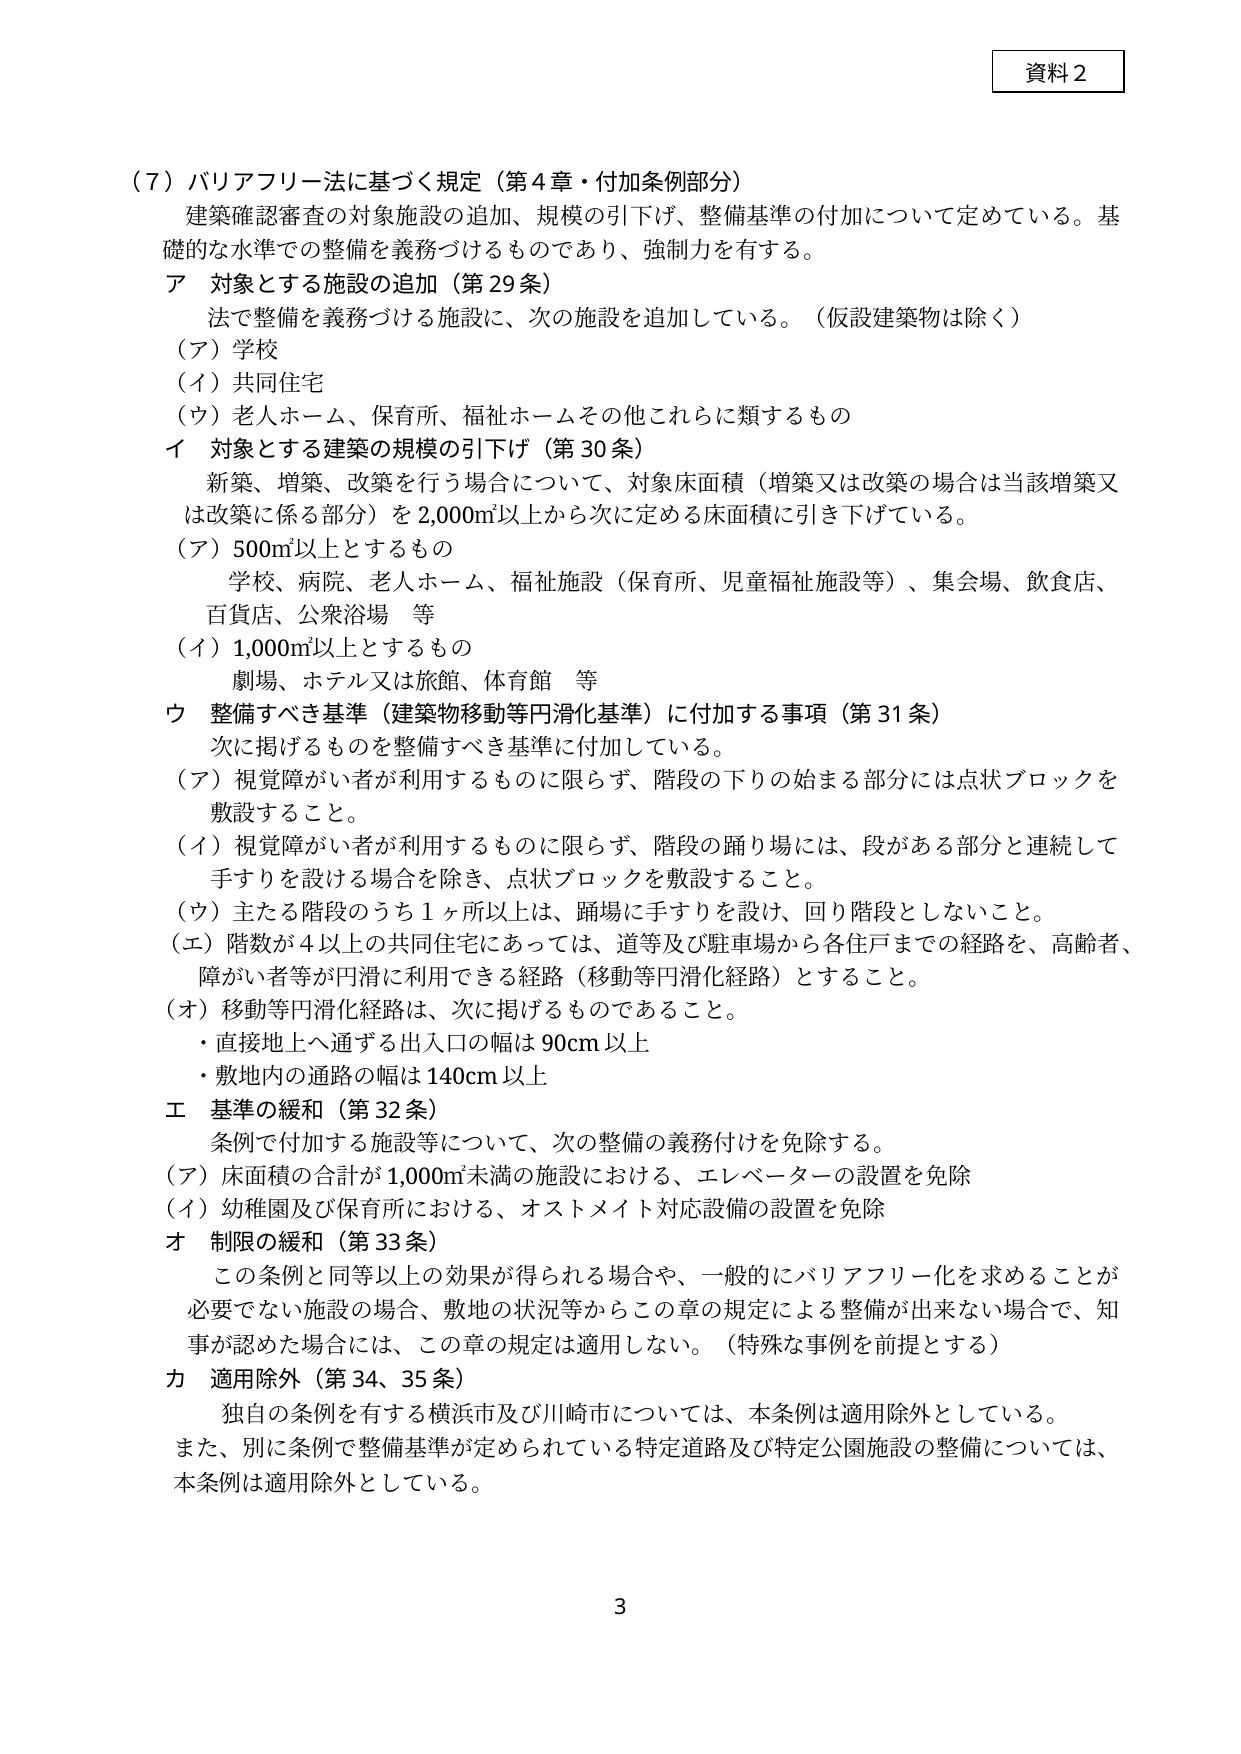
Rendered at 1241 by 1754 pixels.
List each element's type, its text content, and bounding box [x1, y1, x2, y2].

text 次に掲げるものを整備すべき基準に付加している。 [118, 729, 1122, 762]
text 条例で付加する施設等について、次の整備の義務付けを免除する。 [118, 1125, 1122, 1158]
text この条例と同等以上の効果が得られる場合や、一般的にバリアフリー化を求めることが必要でない施設の場合、敷地の状況等からこの章の規定による整備が出来ない場合で、知事が認めた場合には、この章の規定は適用しない。（特殊な事例を前提とする） [118, 1257, 1122, 1361]
text （オ）移動等円滑化経路は、次に掲げるものであること。 [118, 992, 1122, 1025]
text エ 基準の緩和（第32条） [118, 1091, 1122, 1125]
text ・敷地内の通路の幅は140cm以上 [118, 1058, 1122, 1091]
text 学校、病院、老人ホーム、福祉施設（保育所、児童福祉施設等）、集会場、飲食店、百貨店、公衆浴場 等 [206, 564, 1122, 629]
text （ウ）主たる階段のうち１ヶ所以上は、踊場に手すりを設け、回り階段としないこと。 [118, 893, 1122, 926]
text （ウ）老人ホーム、保育所、福祉ホームその他これらに類するもの [118, 398, 1122, 431]
text （イ）1,000㎡以上とするもの [118, 629, 1122, 663]
text オ 制限の緩和（第33条） [118, 1224, 1122, 1257]
text 劇場、ホテル又は旅館、体育館 等 [118, 663, 1122, 696]
text また、別に条例で整備基準が定められている特定道路及び特定公園施設の整備については、本条例は適用除外としている。 [173, 1429, 1122, 1498]
text （イ）幼稚園及び保育所における、オストメイト対応設備の設置を免除 [118, 1191, 1122, 1224]
text イ 対象とする建築の規模の引下げ（第30条） [118, 431, 1122, 464]
text ア 対象とする施設の追加（第29条） [118, 266, 1122, 299]
text （イ）視覚障がい者が利用するものに限らず、階段の踊り場には、段がある部分と連続して手すりを設ける場合を除き、点状ブロックを敷設すること。 [118, 828, 1122, 893]
text ・直接地上へ通ずる出入口の幅は90cm以上 [118, 1025, 1122, 1058]
text （エ）階数が４以上の共同住宅にあっては、道等及び駐車場から各住戸までの経路を、高齢者、障がい者等が円滑に利用できる経路（移動等円滑化経路）とすること。 [129, 926, 1122, 992]
text ウ 整備すべき基準（建築物移動等円滑化基準）に付加する事項（第31条） [118, 696, 1122, 729]
text （ア）視覚障がい者が利用するものに限らず、階段の下りの始まる部分には点状ブロックを敷設すること。 [118, 762, 1122, 828]
text （ア）床面積の合計が1,000㎡未満の施設における、エレベーターの設置を免除 [118, 1158, 1122, 1191]
text カ 適用除外（第34、35条） [118, 1361, 1122, 1395]
text 建築確認審査の対象施設の追加、規模の引下げ、整備基準の付加について定めている。基礎的な水準での整備を義務づけるものであり、強制力を有する。 [162, 197, 1122, 266]
text （７）バリアフリー法に基づく規定（第４章・付加条例部分） [118, 163, 1122, 197]
text 独自の条例を有する横浜市及び川崎市については、本条例は適用除外としている。 [118, 1395, 1122, 1429]
text 法で整備を義務づける施設に、次の施設を追加している。（仮設建築物は除く） [162, 299, 1122, 332]
text （ア）学校 [118, 332, 1122, 365]
text （ア）500㎡以上とするもの [118, 531, 1122, 564]
text 新築、増築、改築を行う場合について、対象床面積（増築又は改築の場合は当該増築又は改築に係る部分）を2,000㎡以上から次に定める床面積に引き下げている。 [184, 464, 1122, 531]
text （イ）共同住宅 [118, 365, 1122, 398]
